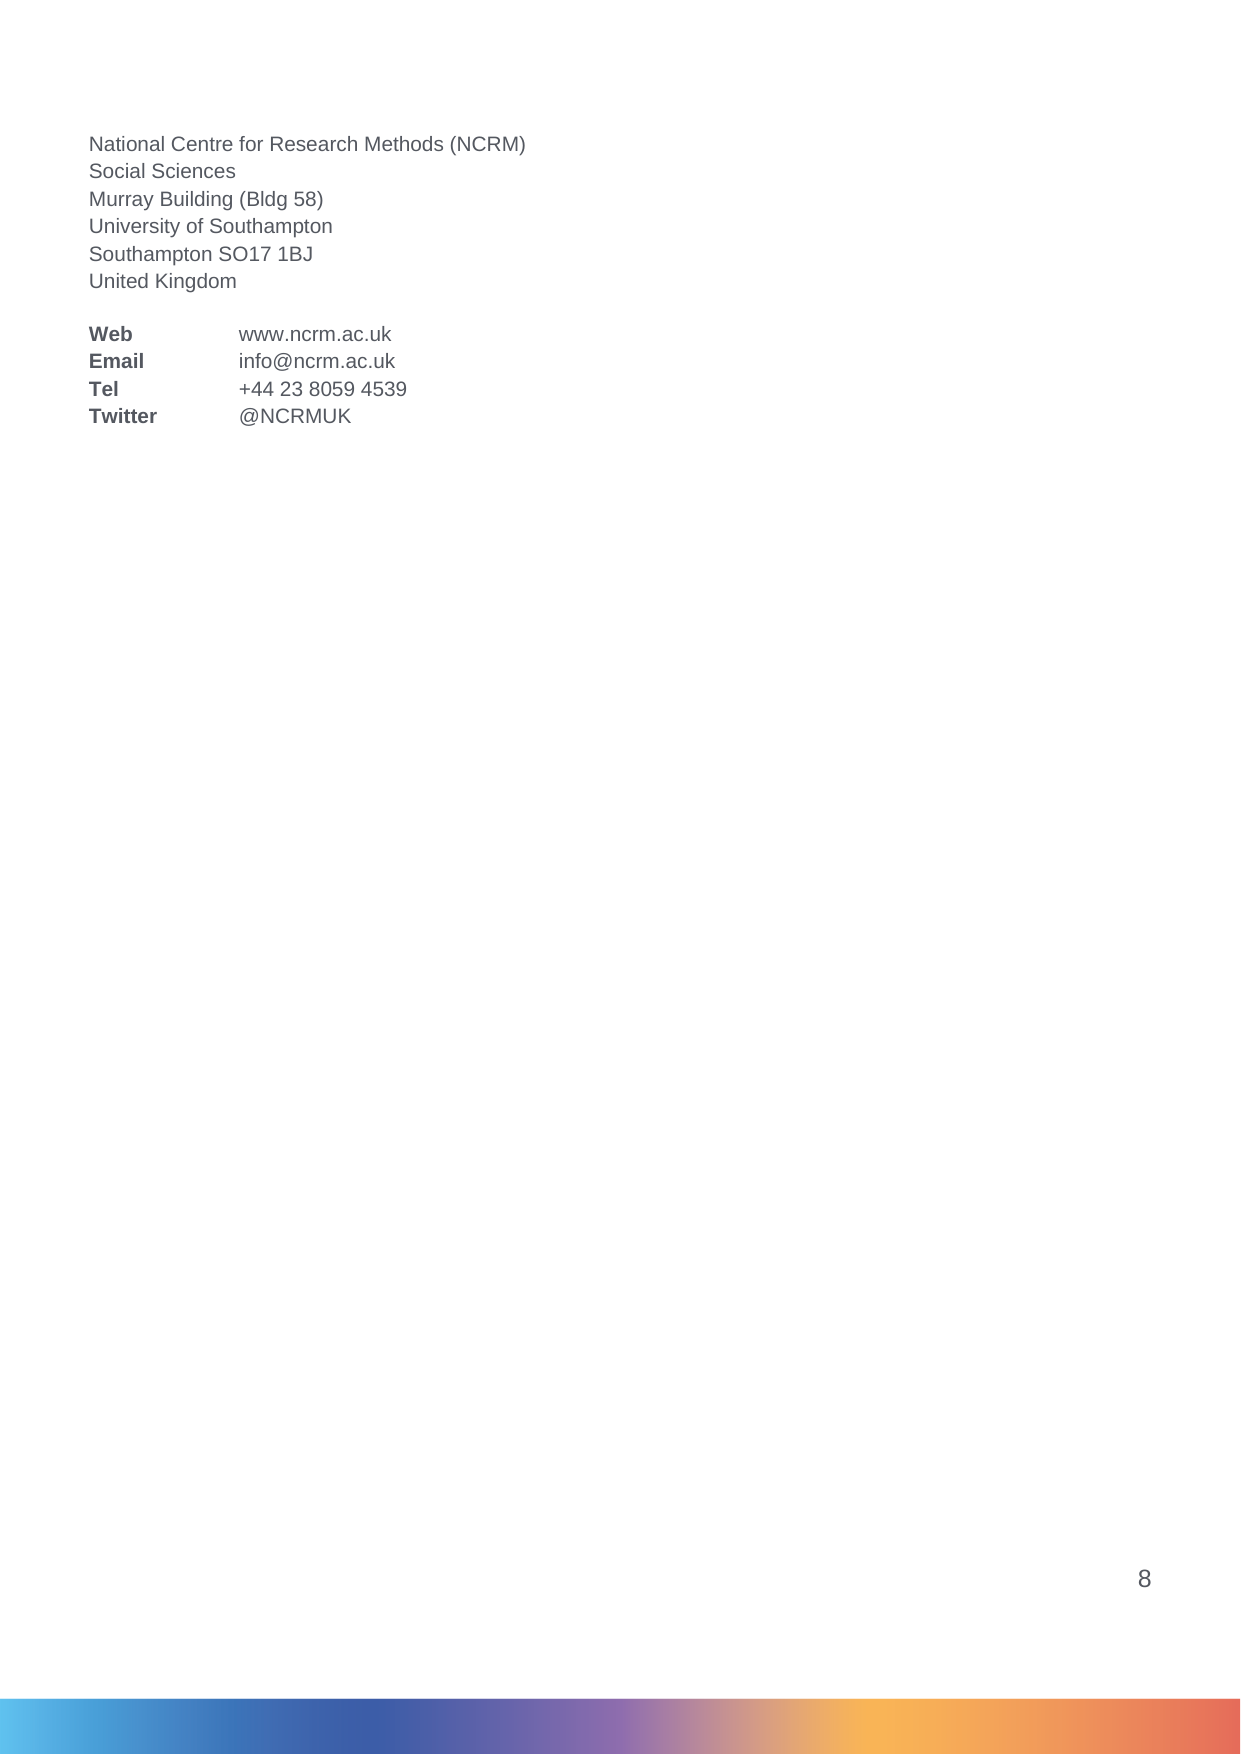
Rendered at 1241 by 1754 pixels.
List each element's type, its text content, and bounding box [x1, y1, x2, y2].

picture [0, 14, 1241, 1754]
text Web www.ncrm.ac.uk Email info@ncrm.ac.uk Tel +44 23 8059 4539 Twitter @NCRMUK [89, 322, 1152, 428]
text National Centre for Research Methods (NCRM) Social Sciences Murray Building (Bldg 58) University of Southampton Southampton SO17 1BJ United Kingdom [89, 132, 1152, 293]
